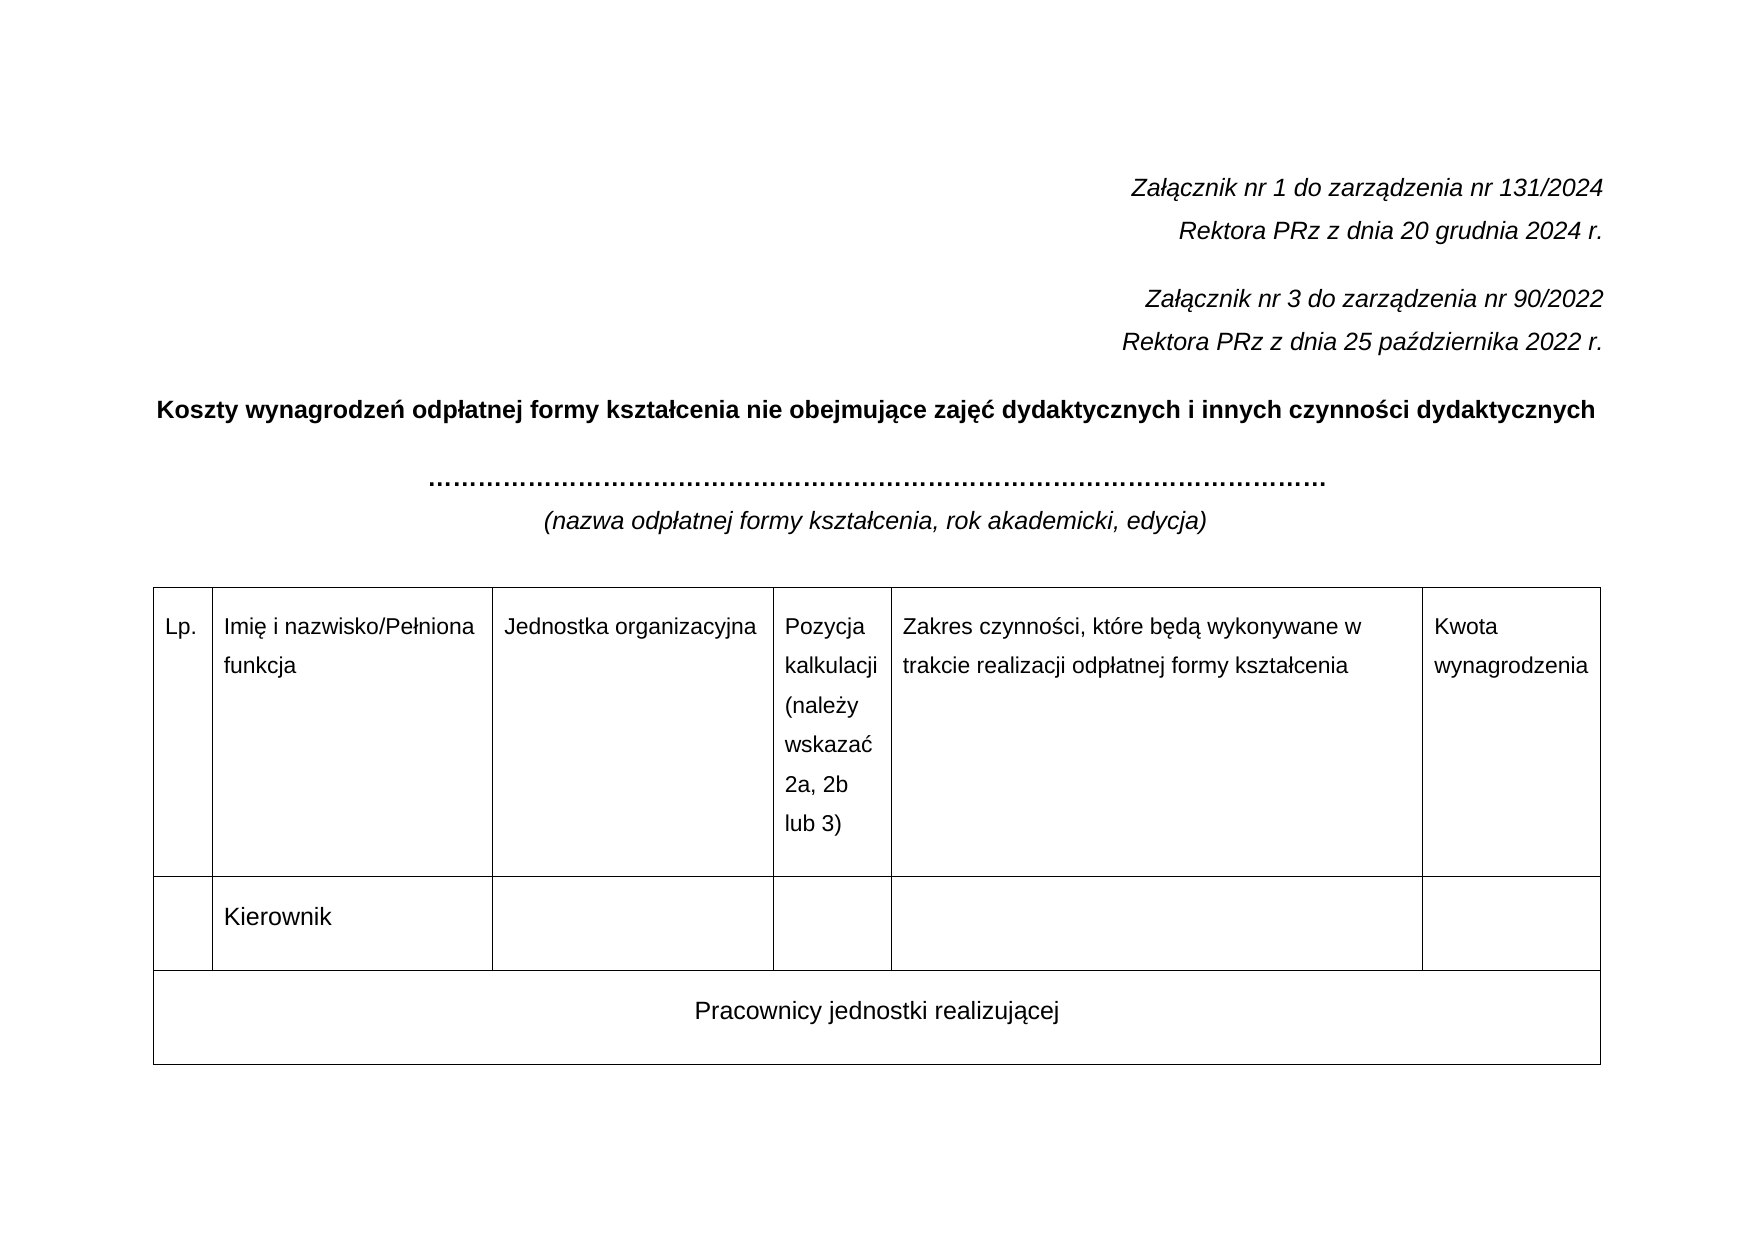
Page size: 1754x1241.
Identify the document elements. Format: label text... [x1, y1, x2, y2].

table_cell Kierownik [213, 877, 492, 970]
table_header Pozycja kalkulacji (należy wskazać 2a, 2b lub 3) [774, 588, 891, 876]
text Załącznik nr 3 do zarządzenia nr 90/2022 Rektora PRz z dnia 25 października 2022 r. [148, 284, 1606, 356]
table_cell [892, 877, 1422, 970]
table_cell [154, 877, 212, 970]
table_cell Pracownicy jednostki realizującej [154, 971, 1600, 1064]
text Koszty wynagrodzeń odpłatnej formy kształcenia nie obejmujące zajęć dydaktycznych i innych czynności dydaktycznych [148, 395, 1606, 424]
table_header Imię i nazwisko/Pełniona funkcja [213, 588, 492, 876]
text ……………………………………………………………………………………………… (nazwa odpłatnej formy kształcenia, rok akademicki, edycja) [148, 463, 1606, 535]
table_header Kwota wynagrodzenia [1423, 588, 1600, 876]
table_cell [493, 877, 773, 970]
table_header Jednostka organizacyjna [493, 588, 773, 876]
text Załącznik nr 1 do zarządzenia nr 131/2024 Rektora PRz z dnia 20 grudnia 2024 r. [148, 173, 1606, 244]
table_header Zakres czynności, które będą wykonywane w trakcie realizacji odpłatnej formy kształcenia [892, 588, 1422, 876]
table_cell [1423, 877, 1600, 970]
table_header Lp. [154, 588, 212, 876]
table_cell [774, 877, 891, 970]
